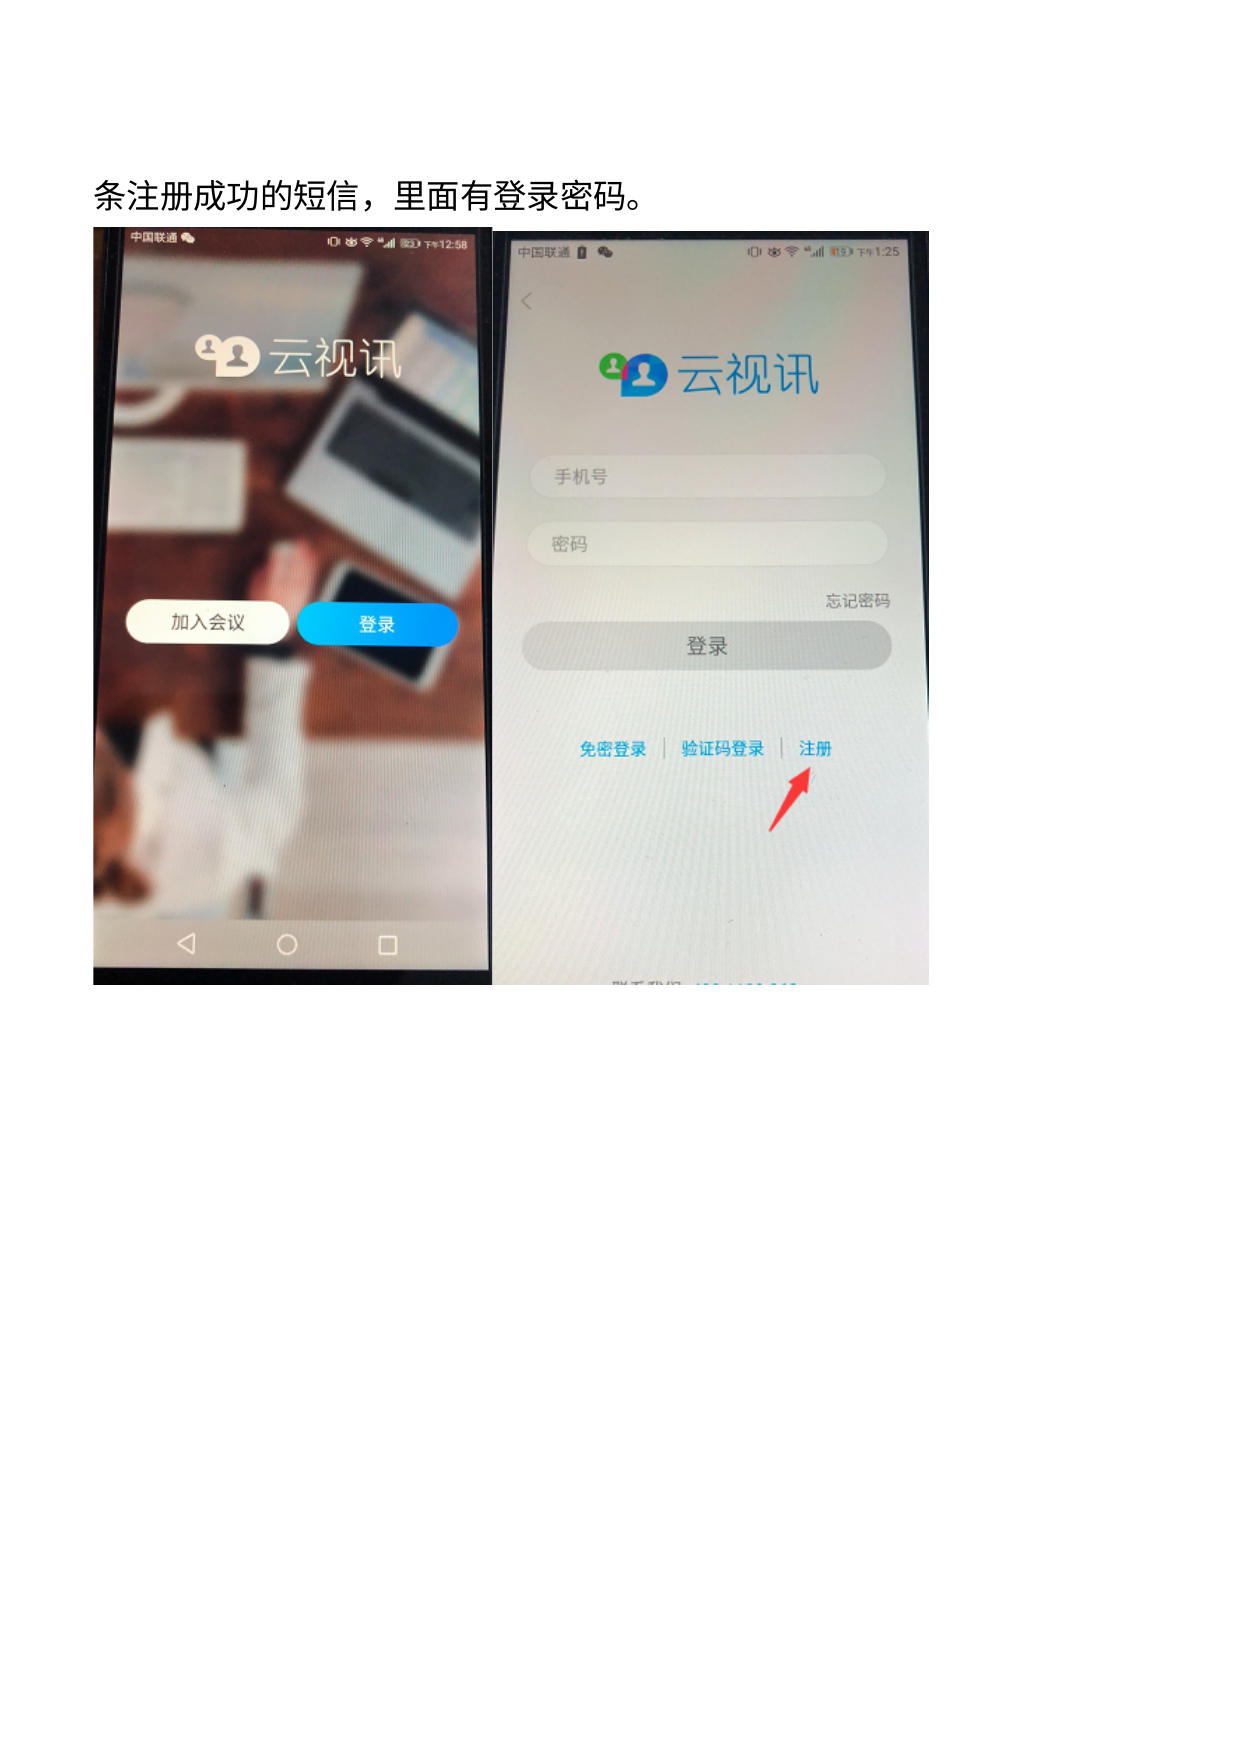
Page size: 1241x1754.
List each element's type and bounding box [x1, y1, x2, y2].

list [93, 162, 1147, 227]
picture [93, 227, 929, 985]
